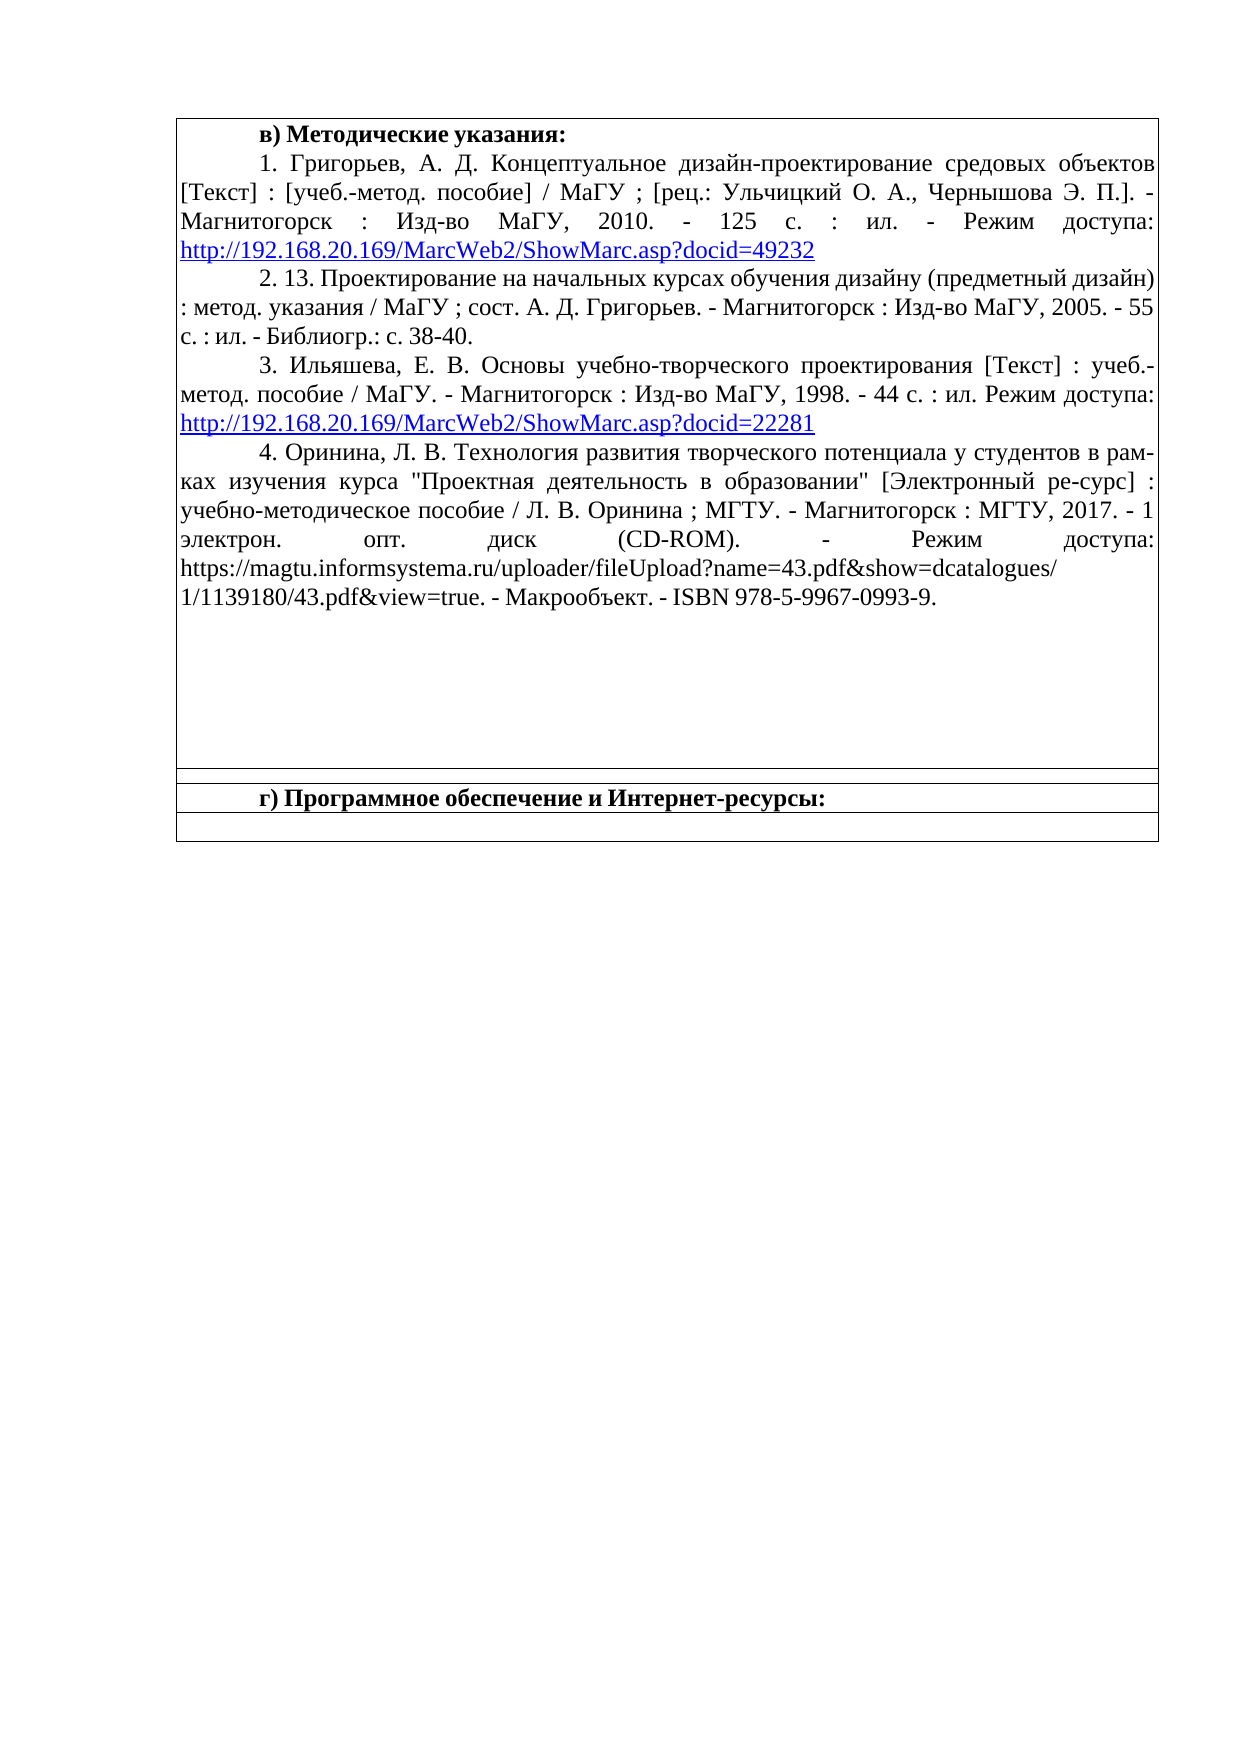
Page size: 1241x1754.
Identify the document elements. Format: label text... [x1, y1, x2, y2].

table_cell г) Программное обеспечение и Интернет-ресурсы: [177, 784, 1158, 812]
table_cell [177, 813, 1158, 841]
table_cell в) Методические указания: 1. Григорьев, А. Д. Концептуальное дизайн-проектирование средовых объектов [Текст] : [учеб.-метод. пособие] / МаГУ ; [рец.: Ульчицкий О. А., Чернышова Э. П.]. - Магнитогорск : Изд-во МаГУ, 2010. - 125 с. : ил. - Режим доступа: http://192.168.20.169/MarcWeb2/ShowMarc.asp?docid=49232 2. 13. Проектирование на начальных курсах обучения дизайну (предметный дизайн) : метод. указания / МаГУ ; сост. А. Д. Григорьев. - Магнитогорск : Изд-во МаГУ, 2005. - 55 с. : ил. - Библиогр.: с. 38-40. 3. Ильяшева, Е. В. Основы учебно-творческого проектирования [Текст] : учеб.-метод. пособие / МаГУ. - Магнитогорск : Изд-во МаГУ, 1998. - 44 с. : ил. Режим доступа: http://192.168.20.169/MarcWeb2/ShowMarc.asp?docid=22281 4. Оринина, Л. В. Технология развития творческого потенциала у студентов в рам-ках изучения курса "Проектная деятельность в образовании" [Электронный ре-сурс] : учебно-методическое пособие / Л. В. Оринина ; МГТУ. - Магнитогорск : МГТУ, 2017. - 1 электрон. опт. диск (CD-ROM). - Режим доступа: https://magtu.informsystema.ru/uploader/fileUpload?name=43.pdf&show=dcatalogues/1/1139180/43.pdf&view=true. - Макрообъект. - ISBN 978-5-9967-0993-9. [177, 119, 1158, 768]
table_cell [177, 769, 1158, 782]
